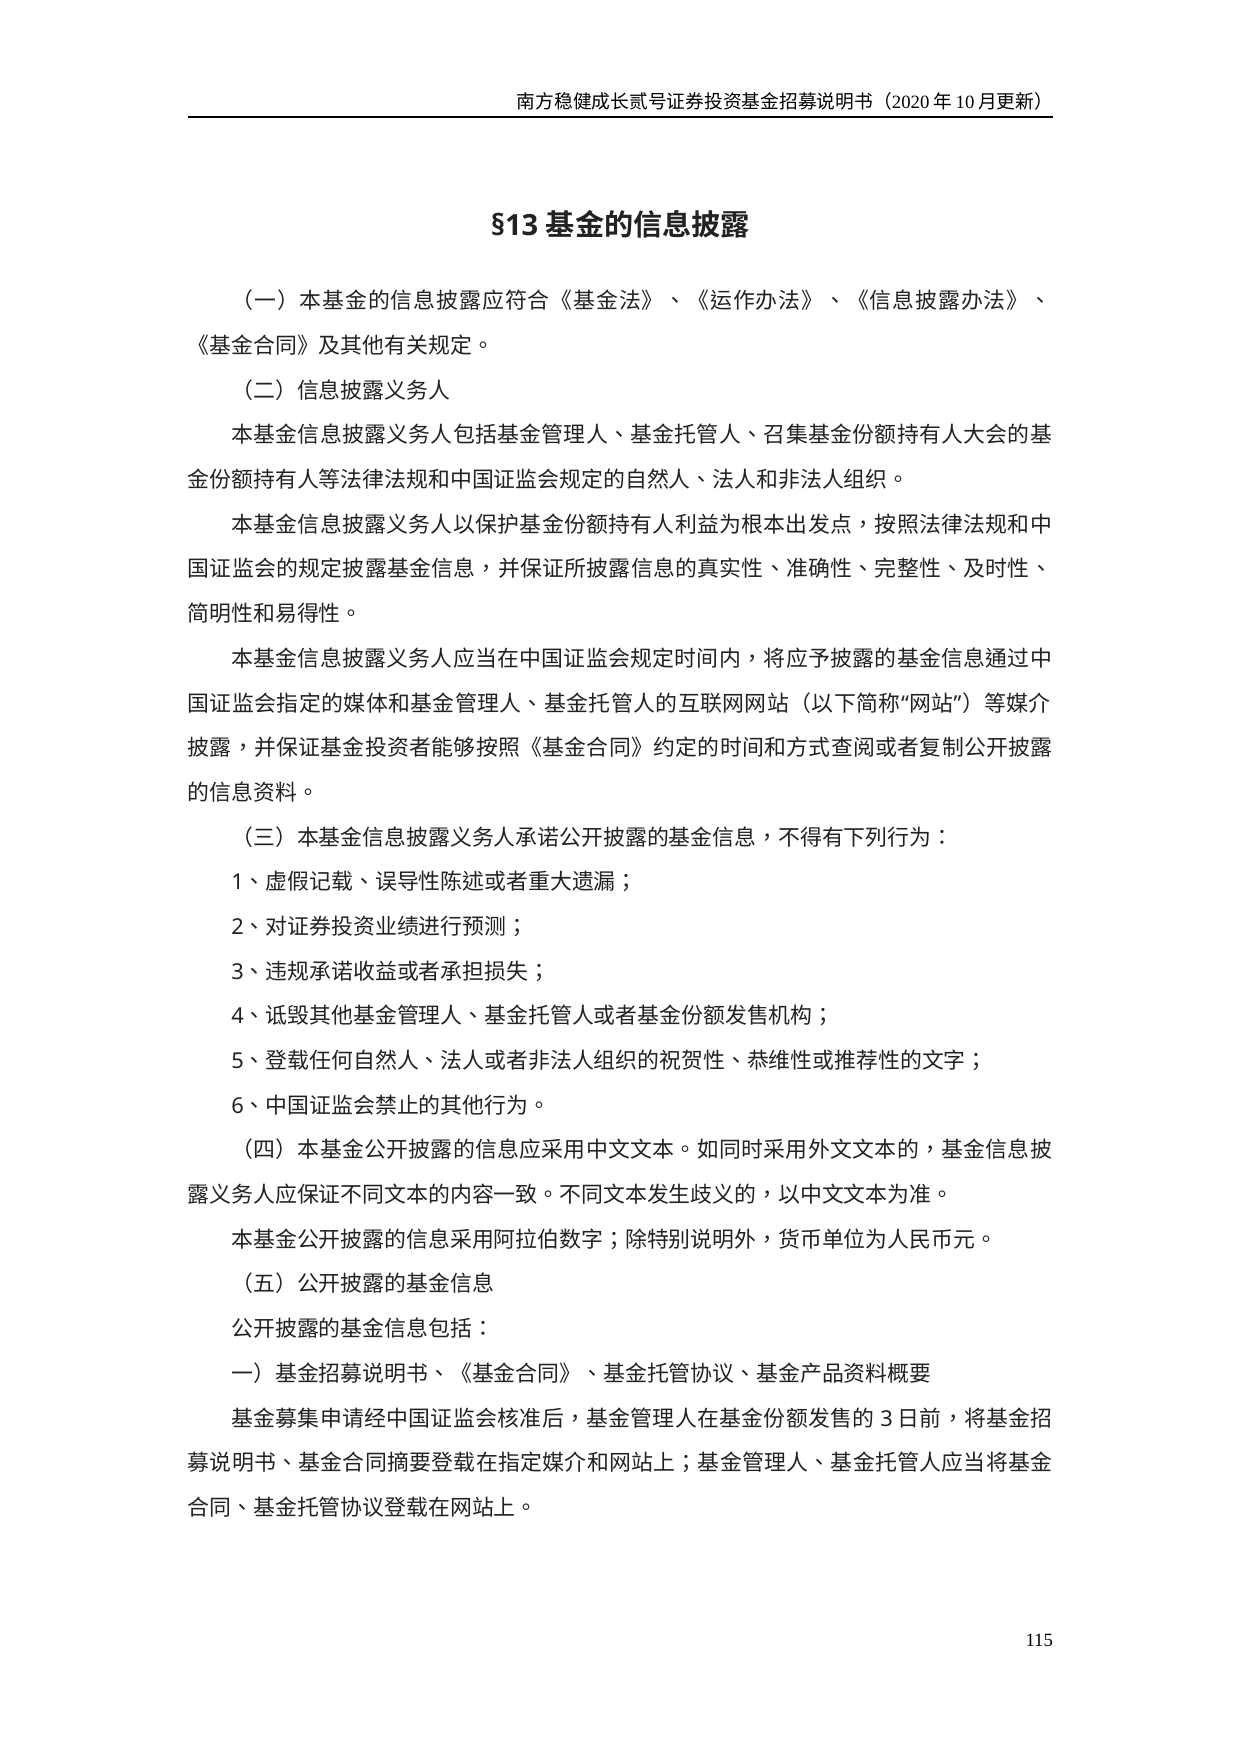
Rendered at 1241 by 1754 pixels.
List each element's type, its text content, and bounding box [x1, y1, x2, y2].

text 基金募集申请经中国证监会核准后，基金管理人在基金份额发售的3日前，将基金招募说明书、基金合同摘要登载在指定媒介和网站上；基金管理人、基金托管人应当将基金合同、基金托管协议登载在网站上。 [187, 1402, 1053, 1522]
text 1、虚假记载、误导性陈述或者重大遗漏； [187, 866, 1053, 896]
text 本基金公开披露的信息采用阿拉伯数字；除特别说明外，货币单位为人民币元。 [187, 1224, 1053, 1253]
text 公开披露的基金信息包括： [187, 1313, 1053, 1343]
text 5、登载任何自然人、法人或者非法人组织的祝贺性、恭维性或推荐性的文字； [187, 1045, 1053, 1075]
text 4、诋毁其他基金管理人、基金托管人或者基金份额发售机构； [187, 1000, 1053, 1030]
text （二）信息披露义务人 [187, 375, 1053, 404]
text 3、违规承诺收益或者承担损失； [187, 956, 1053, 985]
text 2、对证券投资业绩进行预测； [187, 911, 1053, 941]
text 6、中国证监会禁止的其他行为。 [187, 1090, 1053, 1119]
text （五）公开披露的基金信息 [187, 1268, 1053, 1298]
text 本基金信息披露义务人以保护基金份额持有人利益为根本出发点，按照法律法规和中国证监会的规定披露基金信息，并保证所披露信息的真实性、准确性、完整性、及时性、简明性和易得性。 [187, 509, 1053, 628]
text 本基金信息披露义务人应当在中国证监会规定时间内，将应予披露的基金信息通过中国证监会指定的媒体和基金管理人、基金托管人的互联网网站（以下简称“网站”）等媒介披露，并保证基金投资者能够按照《基金合同》约定的时间和方式查阅或者复制公开披露的信息资料。 [187, 643, 1053, 807]
text （三）本基金信息披露义务人承诺公开披露的基金信息，不得有下列行为： [187, 822, 1053, 851]
text §13 基金的信息披露 [187, 191, 1053, 256]
text 本基金信息披露义务人包括基金管理人、基金托管人、召集基金份额持有人大会的基金份额持有人等法律法规和中国证监会规定的自然人、法人和非法人组织。 [187, 419, 1053, 494]
text （四）本基金公开披露的信息应采用中文文本。如同时采用外文文本的，基金信息披露义务人应保证不同文本的内容一致。不同文本发生歧义的，以中文文本为准。 [187, 1134, 1053, 1209]
text 一）基金招募说明书、《基金合同》、基金托管协议、基金产品资料概要 [187, 1358, 1053, 1388]
text （一）本基金的信息披露应符合《基金法》、《运作办法》、《信息披露办法》、《基金合同》及其他有关规定。 [187, 285, 1053, 360]
